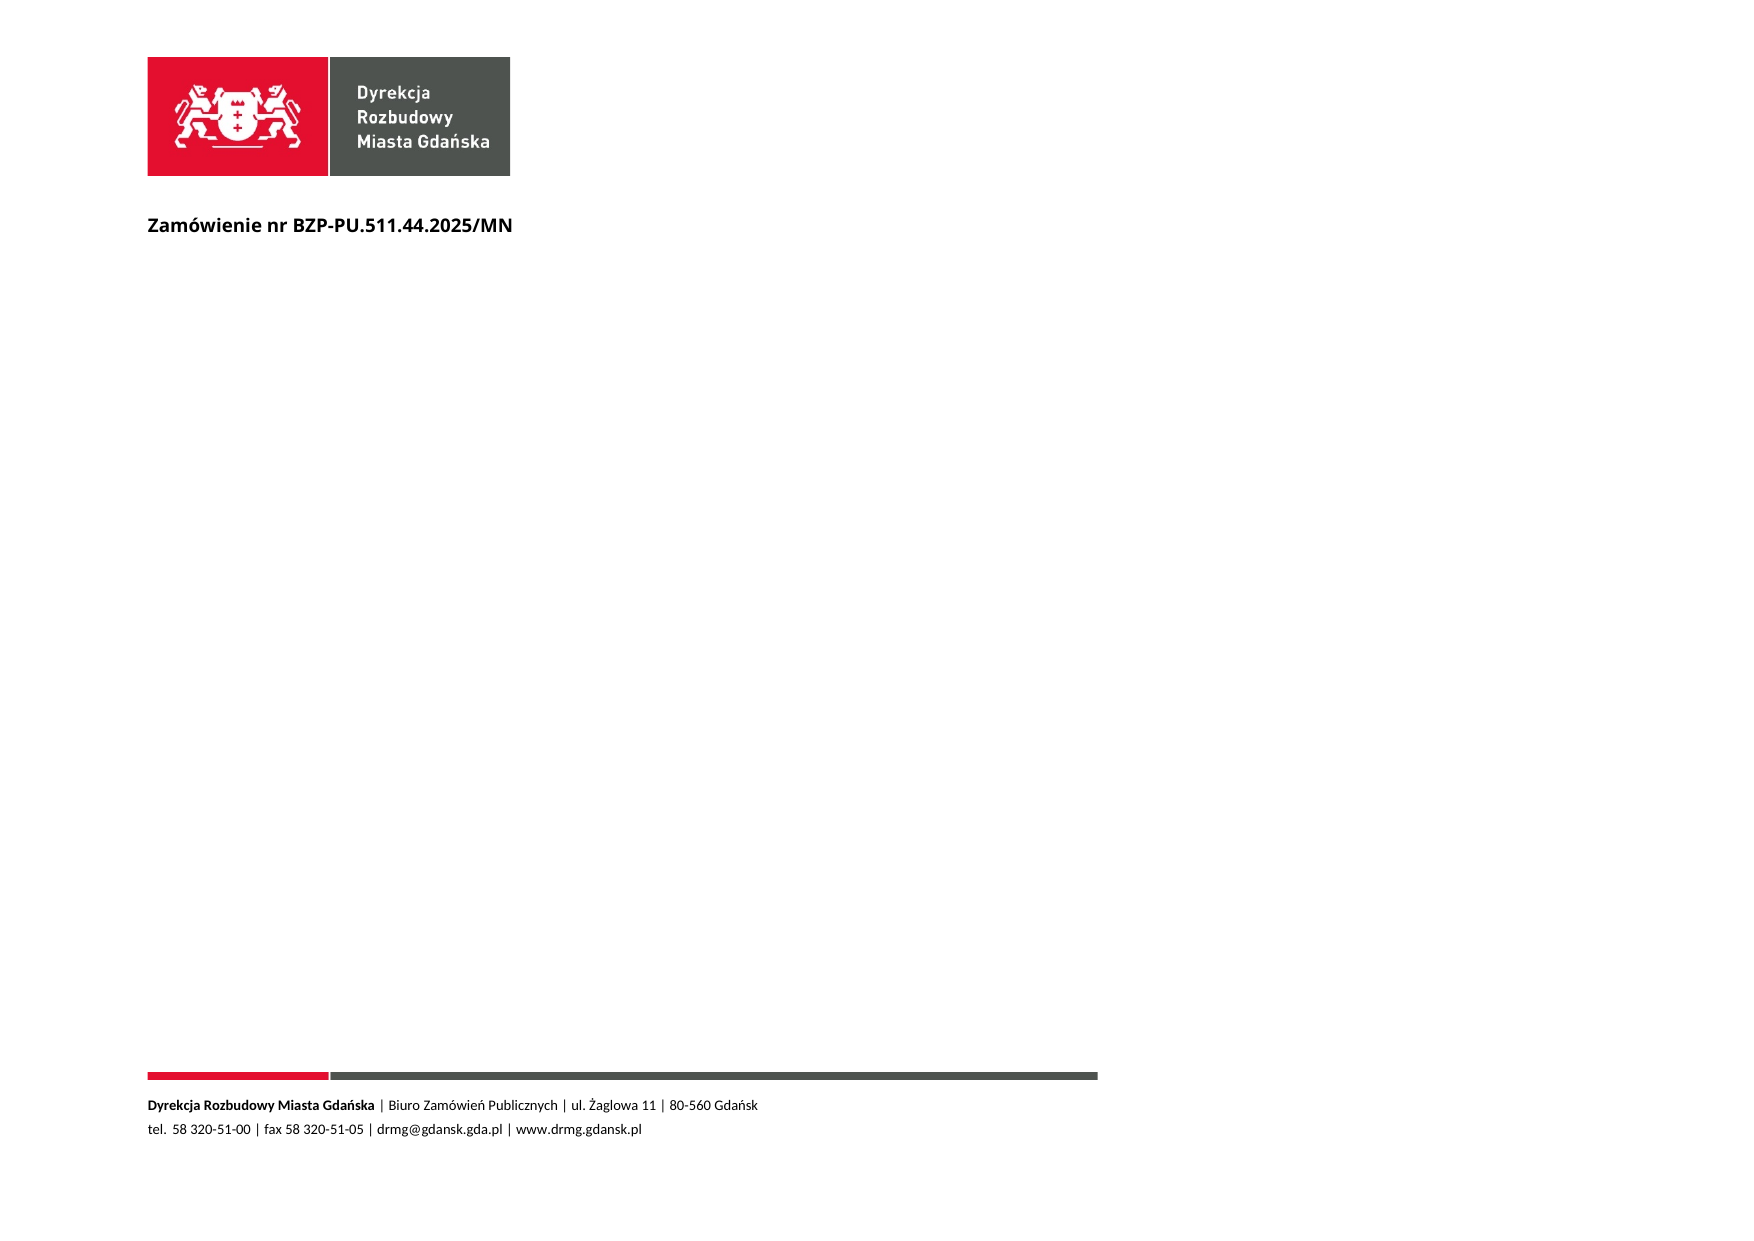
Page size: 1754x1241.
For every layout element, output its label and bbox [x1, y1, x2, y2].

picture [147, 1072, 1098, 1080]
picture [147, 57, 511, 176]
